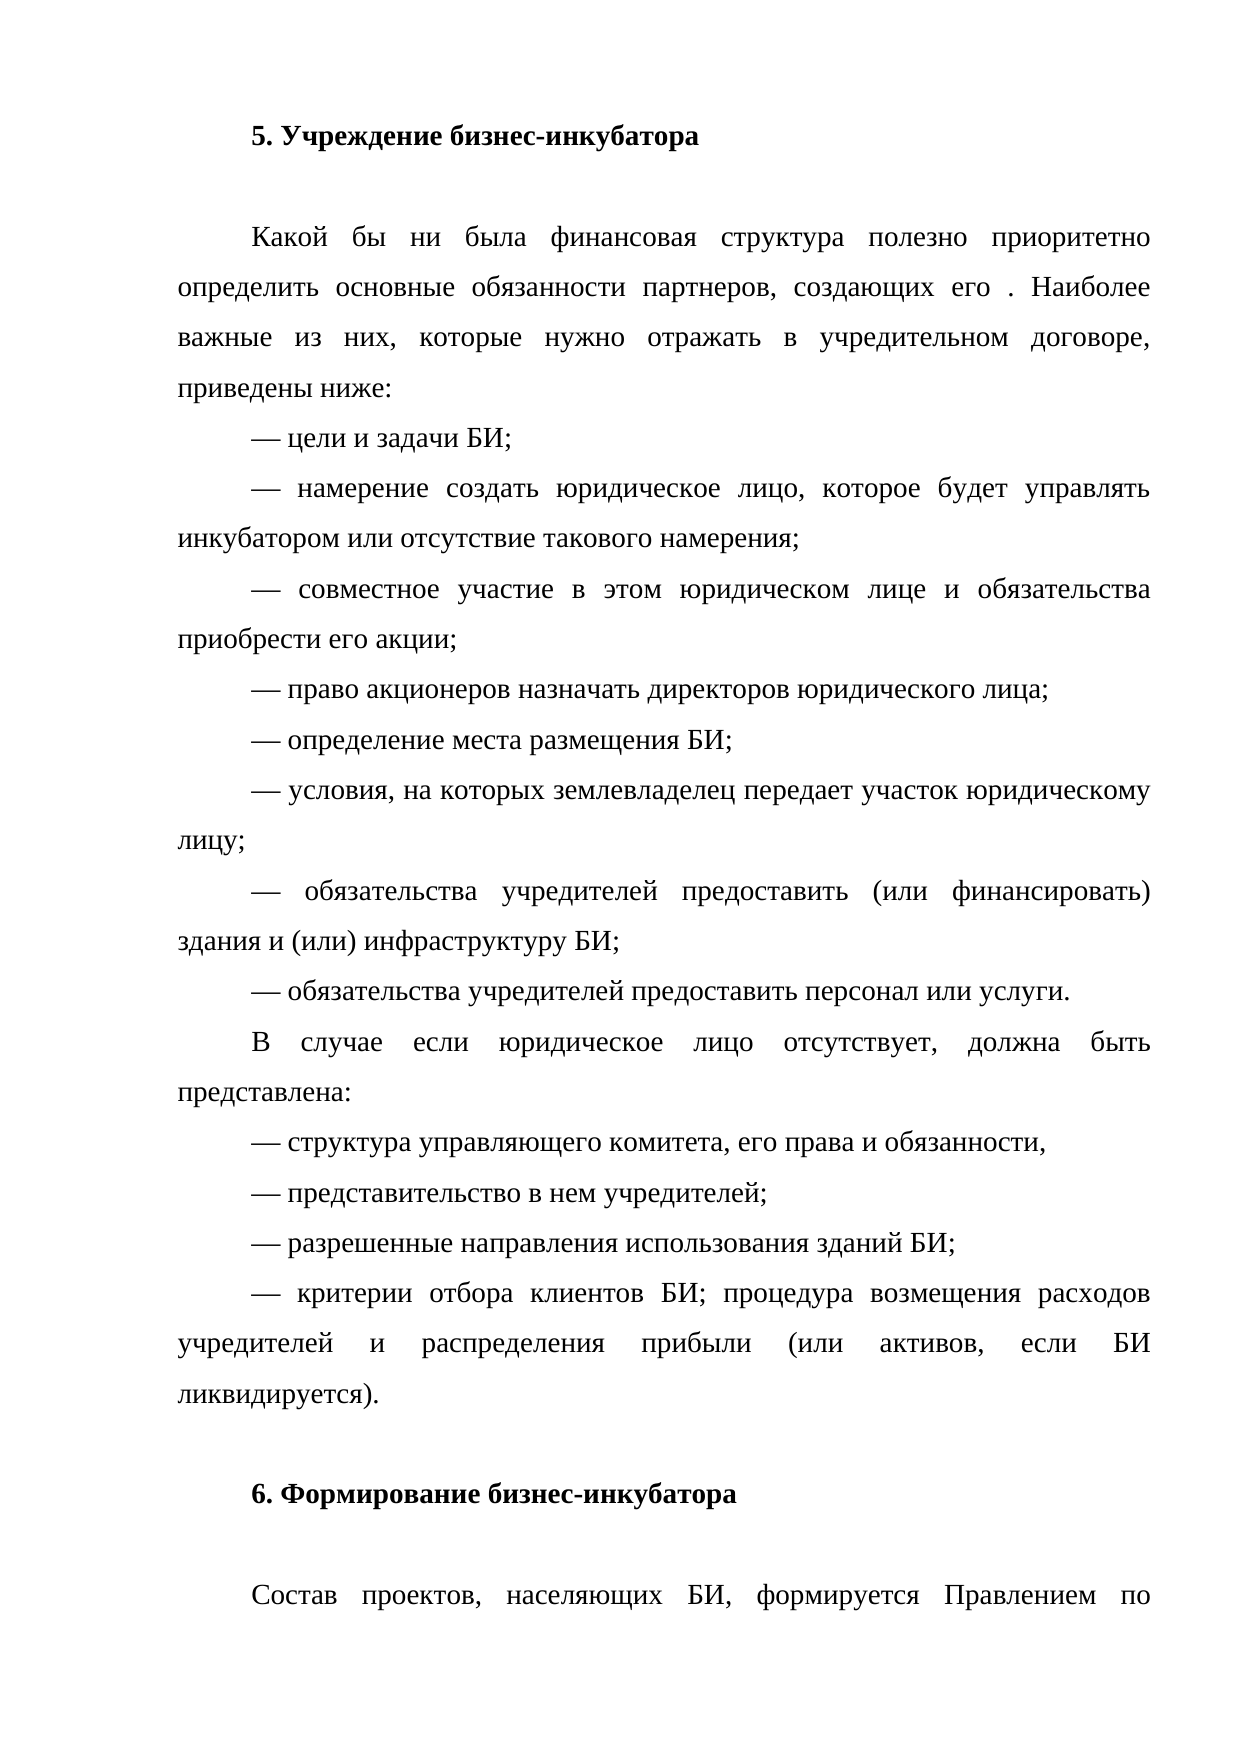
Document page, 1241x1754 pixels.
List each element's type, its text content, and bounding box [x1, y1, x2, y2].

text — обязательства учредителей предоставить персонал или услуги. [177, 973, 1152, 1007]
text — намерение создать юридическое лицо, которое будет управлять инкубатором или отсутствие такового намерения; [177, 470, 1152, 554]
text — критерии отбора клиентов БИ; процедура возмещения расходов учредителей и распределения прибыли (или активов, если БИ ликвидируется). [177, 1275, 1152, 1409]
text 5. Учреждение бизнес-инкубатора [177, 118, 1152, 152]
text — обязательства учредителей предоставить (или финансировать) здания и (или) инфраструктуру БИ; [177, 873, 1152, 957]
text — разрешенные направления использования зданий БИ; [177, 1225, 1152, 1258]
text — представительство в нем учредителей; [177, 1175, 1152, 1208]
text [177, 1577, 1152, 1611]
text — право акционеров назначать директоров юридического лица; [177, 672, 1152, 705]
text — условия, на которых землевладелец передает участок юридическому лицу; [177, 772, 1152, 856]
text — цели и задачи БИ; [177, 420, 1152, 453]
text — структура управляющего комитета, его права и обязанности, [177, 1124, 1152, 1158]
text Какой бы ни была финансовая структура полезно приоритетно определить основные обязанности партнеров, создающих его . Наиболее важные из них, которые нужно отражать в учредительном договоре, приведены ниже: [177, 219, 1152, 403]
text — определение места размещения БИ; [177, 722, 1152, 755]
text — совместное участие в этом юридическом лице и обязательства приобрести его акции; [177, 571, 1152, 655]
text В случае если юридическое лицо отсутствует, должна быть представлена: [177, 1024, 1152, 1108]
text 6. Формирование бизнес-инкубатора [177, 1477, 1152, 1510]
